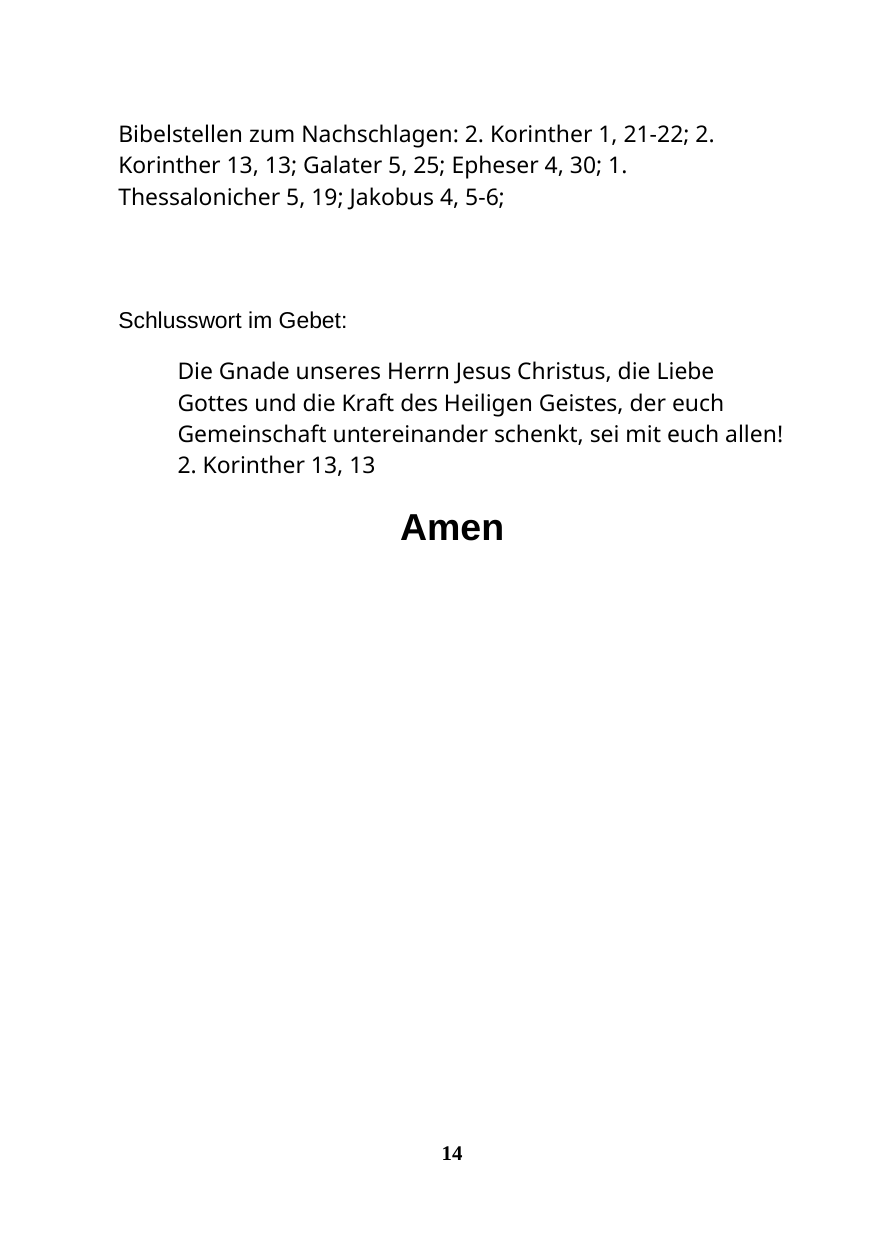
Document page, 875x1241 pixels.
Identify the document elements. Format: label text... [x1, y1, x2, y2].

text Die Gnade unseres Herrn Jesus Christus, die Liebe Gottes und die Kraft des Heiligen Geistes, der euch Gemeinschaft untereinander schenkt, sei mit euch allen! 2. Korinther 13, 13 [177, 355, 785, 480]
text Bibelstellen zum Nachschlagen: 2. Korinther 1, 21-22; 2. Korinther 13, 13; Galater 5, 25; Epheser 4, 30; 1. Thessalonicher 5, 19; Jakobus 4, 5-6; [118, 118, 785, 212]
text Amen [118, 505, 785, 548]
list Schlusswort im Gebet: [118, 307, 785, 334]
